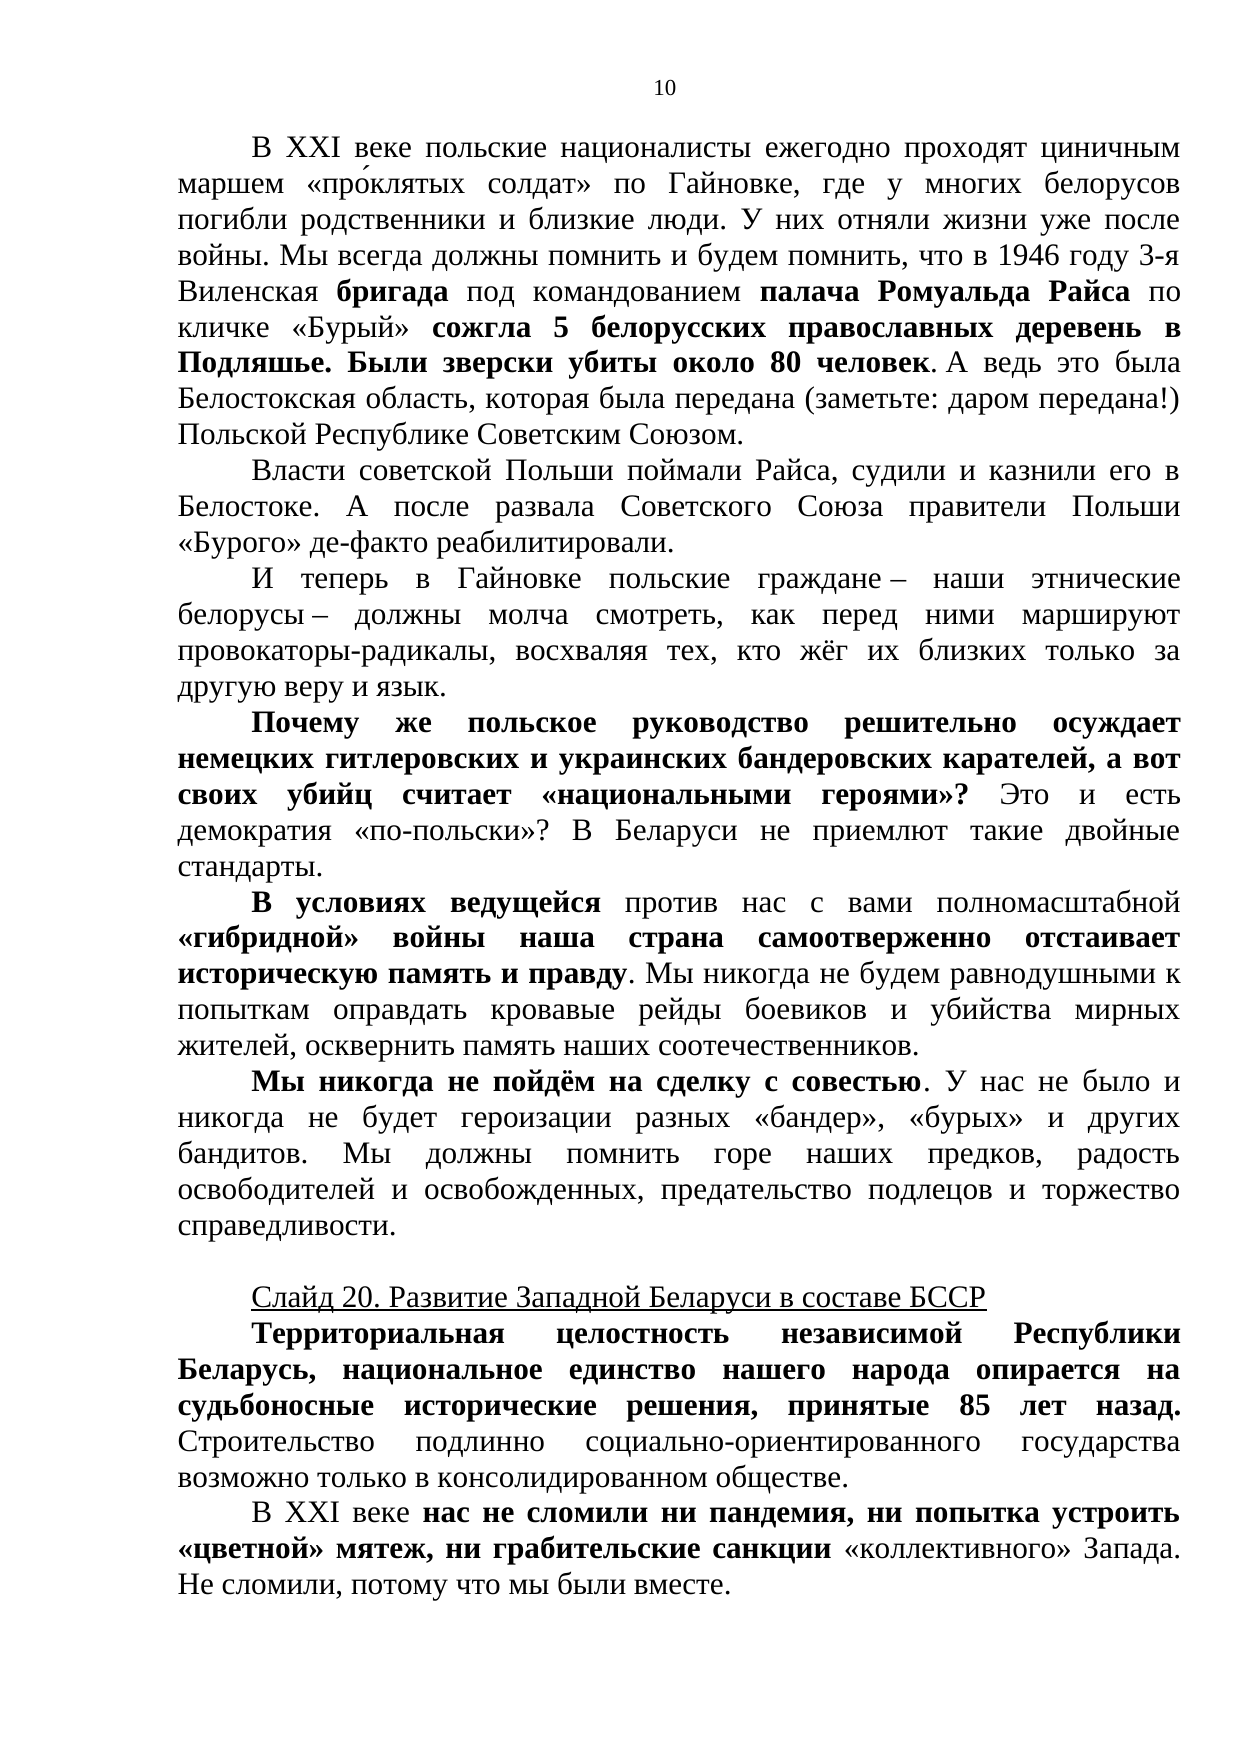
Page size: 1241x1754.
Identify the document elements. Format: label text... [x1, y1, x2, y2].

text В XXI веке нас не сломили ни пандемия, ни попытка устроить «цветной» мятеж, ни грабительские санкции «коллективного» Запада. Не сломили, потому что мы были вместе. [177, 1494, 1181, 1602]
text Власти советской Польши поймали Райса, судили и казнили его в Белостоке. А после развала Советского Союза правители Польши «Бурого» де-факто реабилитировали. [177, 452, 1181, 559]
text Почему же польское руководство решительно осуждает немецких гитлеровских и украинских бандеровских карателей, а вот своих убийц считает «национальными героями»? Это и есть демократия «по-польски»? В Беларуси не приемлют такие двойные стандарты. [177, 703, 1181, 883]
text Мы никогда не пойдём на сделку с совестью. У нас не было и никогда не будет героизации разных «бандер», «бурых» и других бандитов. Мы должны помнить горе наших предков, радость освободителей и освобожденных, предательство подлецов и торжество справедливости. [177, 1062, 1181, 1242]
text В условиях ведущейся против нас с вами полномасштабной «гибридной» войны наша страна самоотверженно отстаивает историческую память и правду. Мы никогда не будем равнодушными к попыткам оправдать кровавые рейды боевиков и убийства мирных жителей, осквернить память наших соотечественников. [177, 883, 1181, 1062]
text И теперь в Гайновке польские граждане – наши этнические белорусы – должны молча смотреть, как перед ними маршируют провокаторы-радикалы, восхваляя тех, кто жёг их близких только за другую веру и язык. [177, 559, 1181, 703]
text Слайд 20. Развитие Западной Беларуси в составе БССР [177, 1278, 1181, 1314]
text В XXI веке польские националисты ежегодно проходят циничным маршем «про́клятых солдат» по Гайновке, где у многих белорусов погибли родственники и близкие люди. У них отняли жизни уже после войны. Мы всегда должны помнить и будем помнить, что в 1946 году 3-я Виленская бригада под командованием палача Ромуальда Райса по кличке «Бурый» сожгла 5 белорусских православных деревень в Подляшье. Были зверски убиты около 80 человек. А ведь это была Белостокская область, которая была передана (заметьте: даром передана!) Польской Республике Советским Союзом. [177, 128, 1181, 452]
text Территориальная целостность независимой Республики Беларусь, национальное единство нашего народа опирается на судьбоносные исторические решения, принятые 85 лет назад. Строительство подлинно социально-ориентированного государства возможно только в консолидированном обществе. [177, 1314, 1181, 1494]
